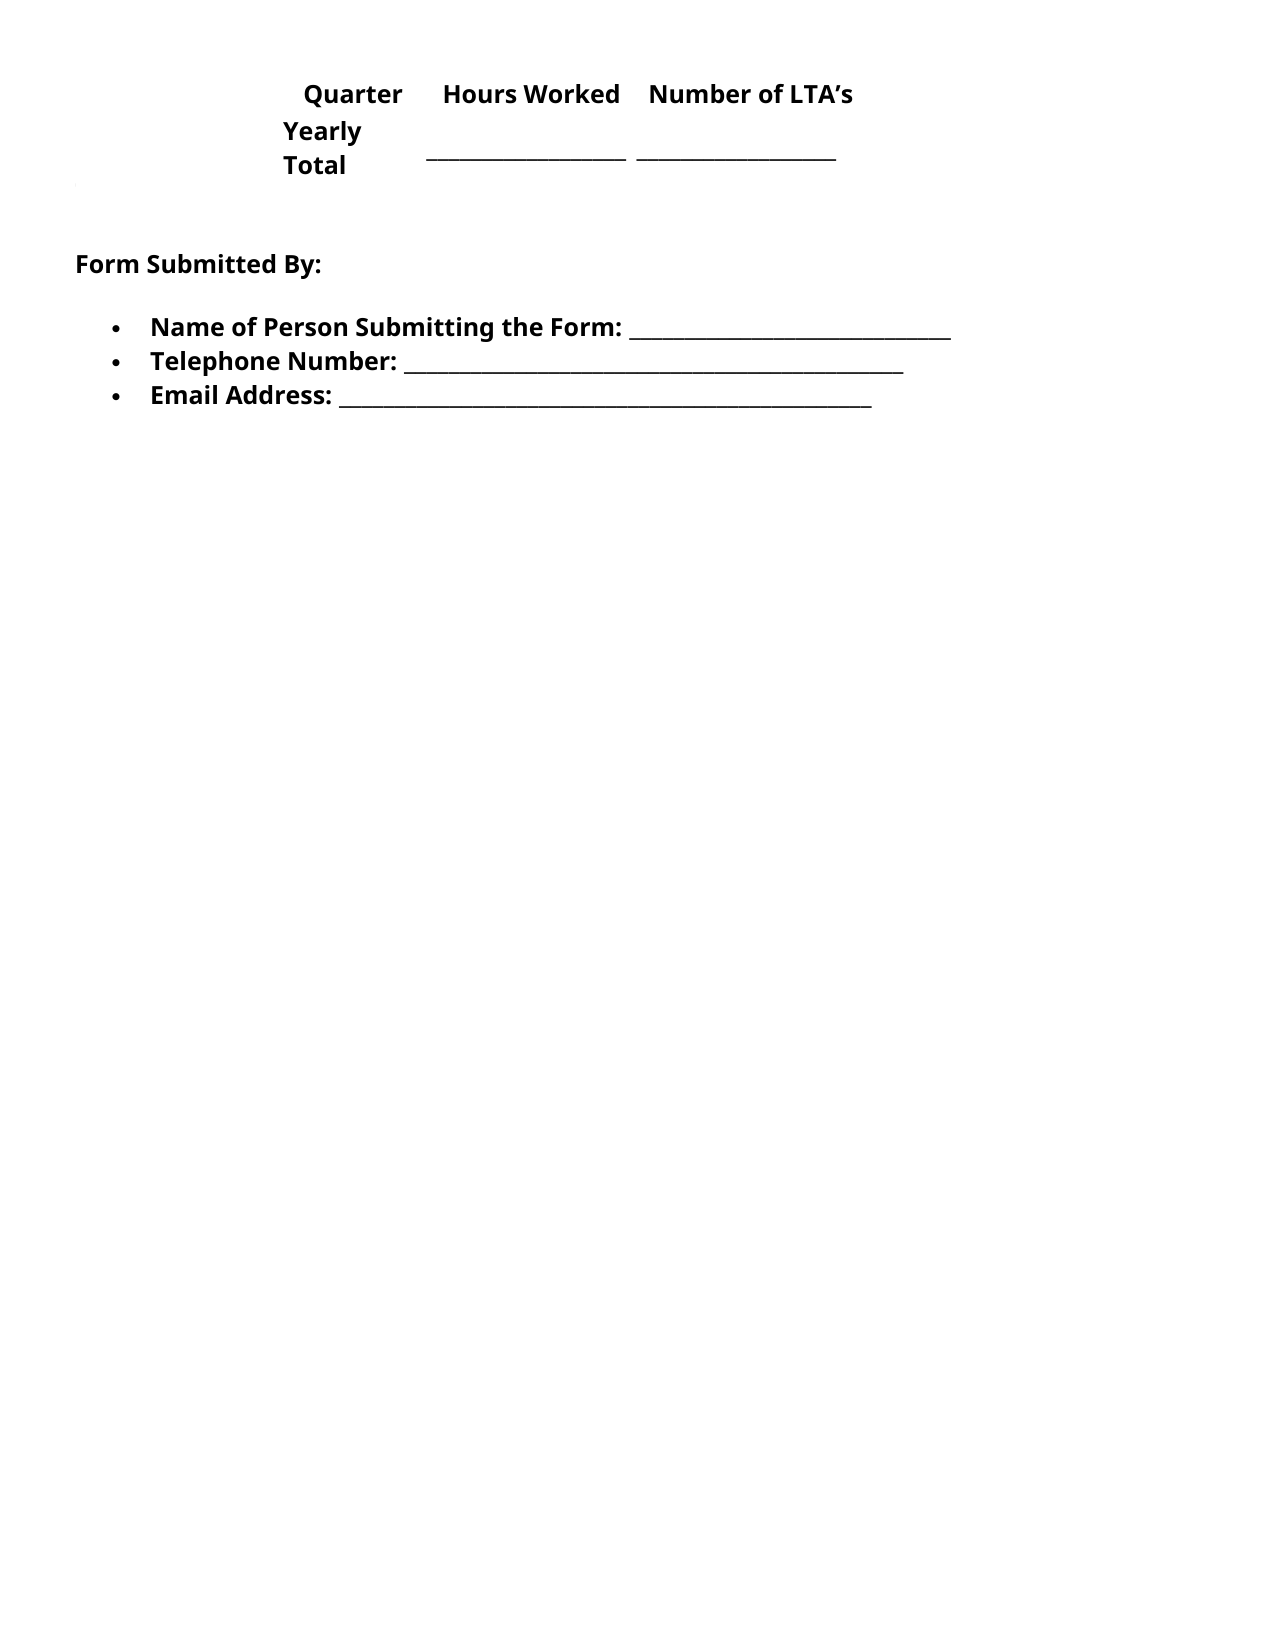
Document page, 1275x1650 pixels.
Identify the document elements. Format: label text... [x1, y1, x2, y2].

list Name of Person Submitting the Form: _____________________________ [112, 310, 1200, 344]
table_header Number of LTA’s [638, 75, 863, 112]
table_header Hours Worked [425, 75, 638, 112]
list Telephone Number: _____________________________________________ [112, 344, 1200, 378]
table_cell __________________ [425, 112, 638, 183]
table_header Quarter [281, 75, 425, 112]
table_cell __________________ [638, 112, 863, 183]
table_cell Yearly Total [281, 112, 425, 183]
text Form Submitted By: [75, 247, 1200, 281]
list Email Address: ________________________________________________ [112, 378, 1200, 412]
